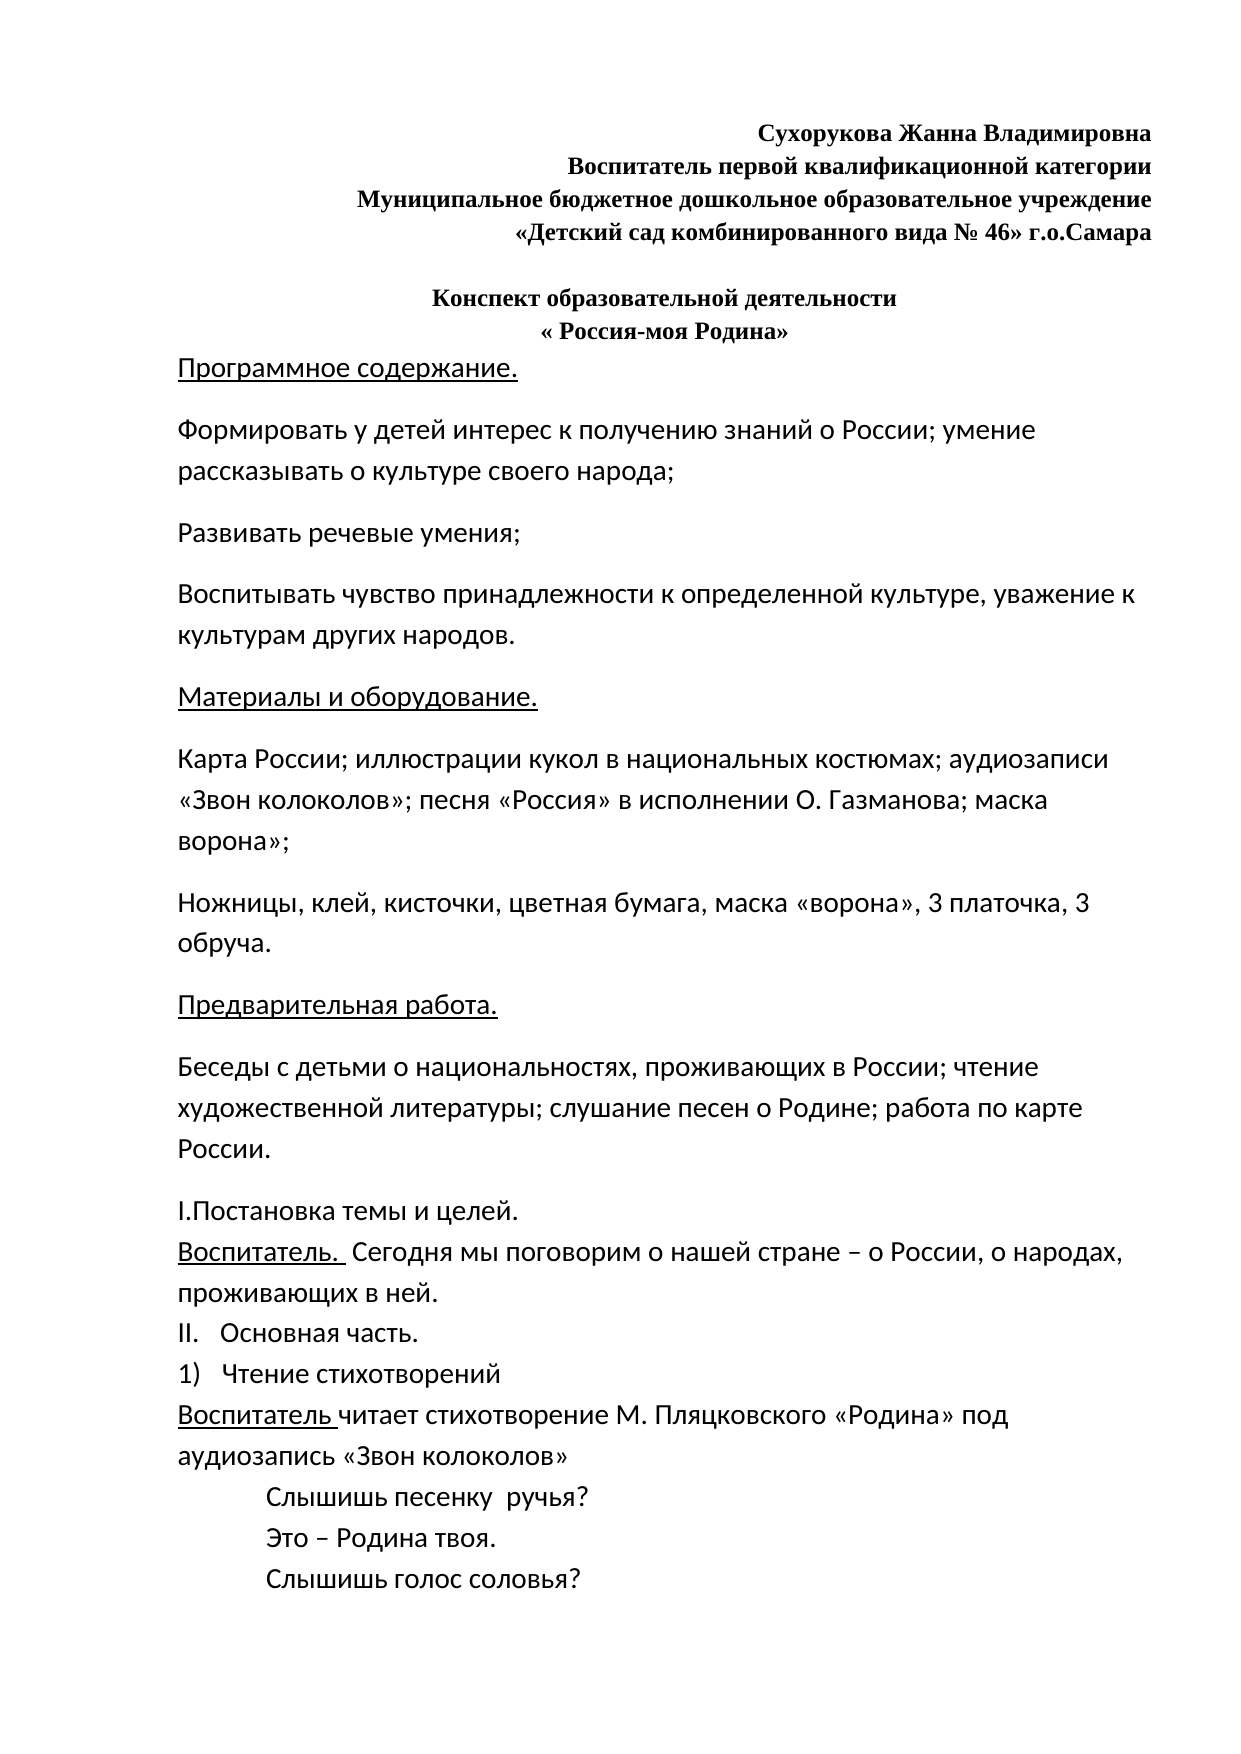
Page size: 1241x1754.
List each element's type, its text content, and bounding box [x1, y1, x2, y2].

list Чтение стихотворений [177, 1356, 1152, 1391]
text Ножницы, клей, кисточки, цветная бумага, маска «ворона», 3 платочка, 3 обруча. [177, 884, 1152, 960]
text Развивать речевые умения; [177, 514, 1152, 549]
text Воспитывать чувство принадлежности к определенной культуре, уважение к культурам других народов. [177, 576, 1152, 652]
text Конспект образовательной деятельности [177, 283, 1152, 312]
list Воспитатель. Сегодня мы поговорим о нашей стране – о России, о народах, проживающих в ней. [177, 1233, 1152, 1309]
list Слышишь голос соловья? [266, 1560, 1152, 1596]
text « Россия-моя Родина» [177, 316, 1152, 345]
text Материалы и оборудование. [177, 678, 1152, 714]
text Программное содержание. [177, 349, 1152, 385]
text «Детский сад комбинированного вида № 46» г.о.Самара [177, 217, 1152, 246]
text Сухорукова Жанна Владимировна [177, 118, 1152, 147]
list Это – Родина твоя. [266, 1519, 1152, 1555]
text Карта России; иллюстрации кукол в национальных костюмах; аудиозаписи «Звон колоколов»; песня «Россия» в исполнении О. Газманова; маска ворона»; [177, 740, 1152, 857]
list Воспитатель читает стихотворение М. Пляцковского «Родина» под аудиозапись «Звон колоколов» [177, 1396, 1152, 1473]
text Муниципальное бюджетное дошкольное образовательное учреждение [177, 184, 1152, 213]
text Предварительная работа. [177, 986, 1152, 1022]
list Слышишь песенку ручья? [266, 1478, 1152, 1514]
text Формировать у детей интерес к получению знаний о России; умение рассказывать о культуре своего народа; [177, 411, 1152, 488]
text Воспитатель первой квалификационной категории [177, 151, 1152, 180]
list Постановка темы и целей. [177, 1192, 1152, 1227]
text Беседы с детьми о национальностях, проживающих в России; чтение художественной литературы; слушание песен о Родине; работа по карте России. [177, 1048, 1152, 1166]
list Основная часть. [177, 1314, 1152, 1350]
